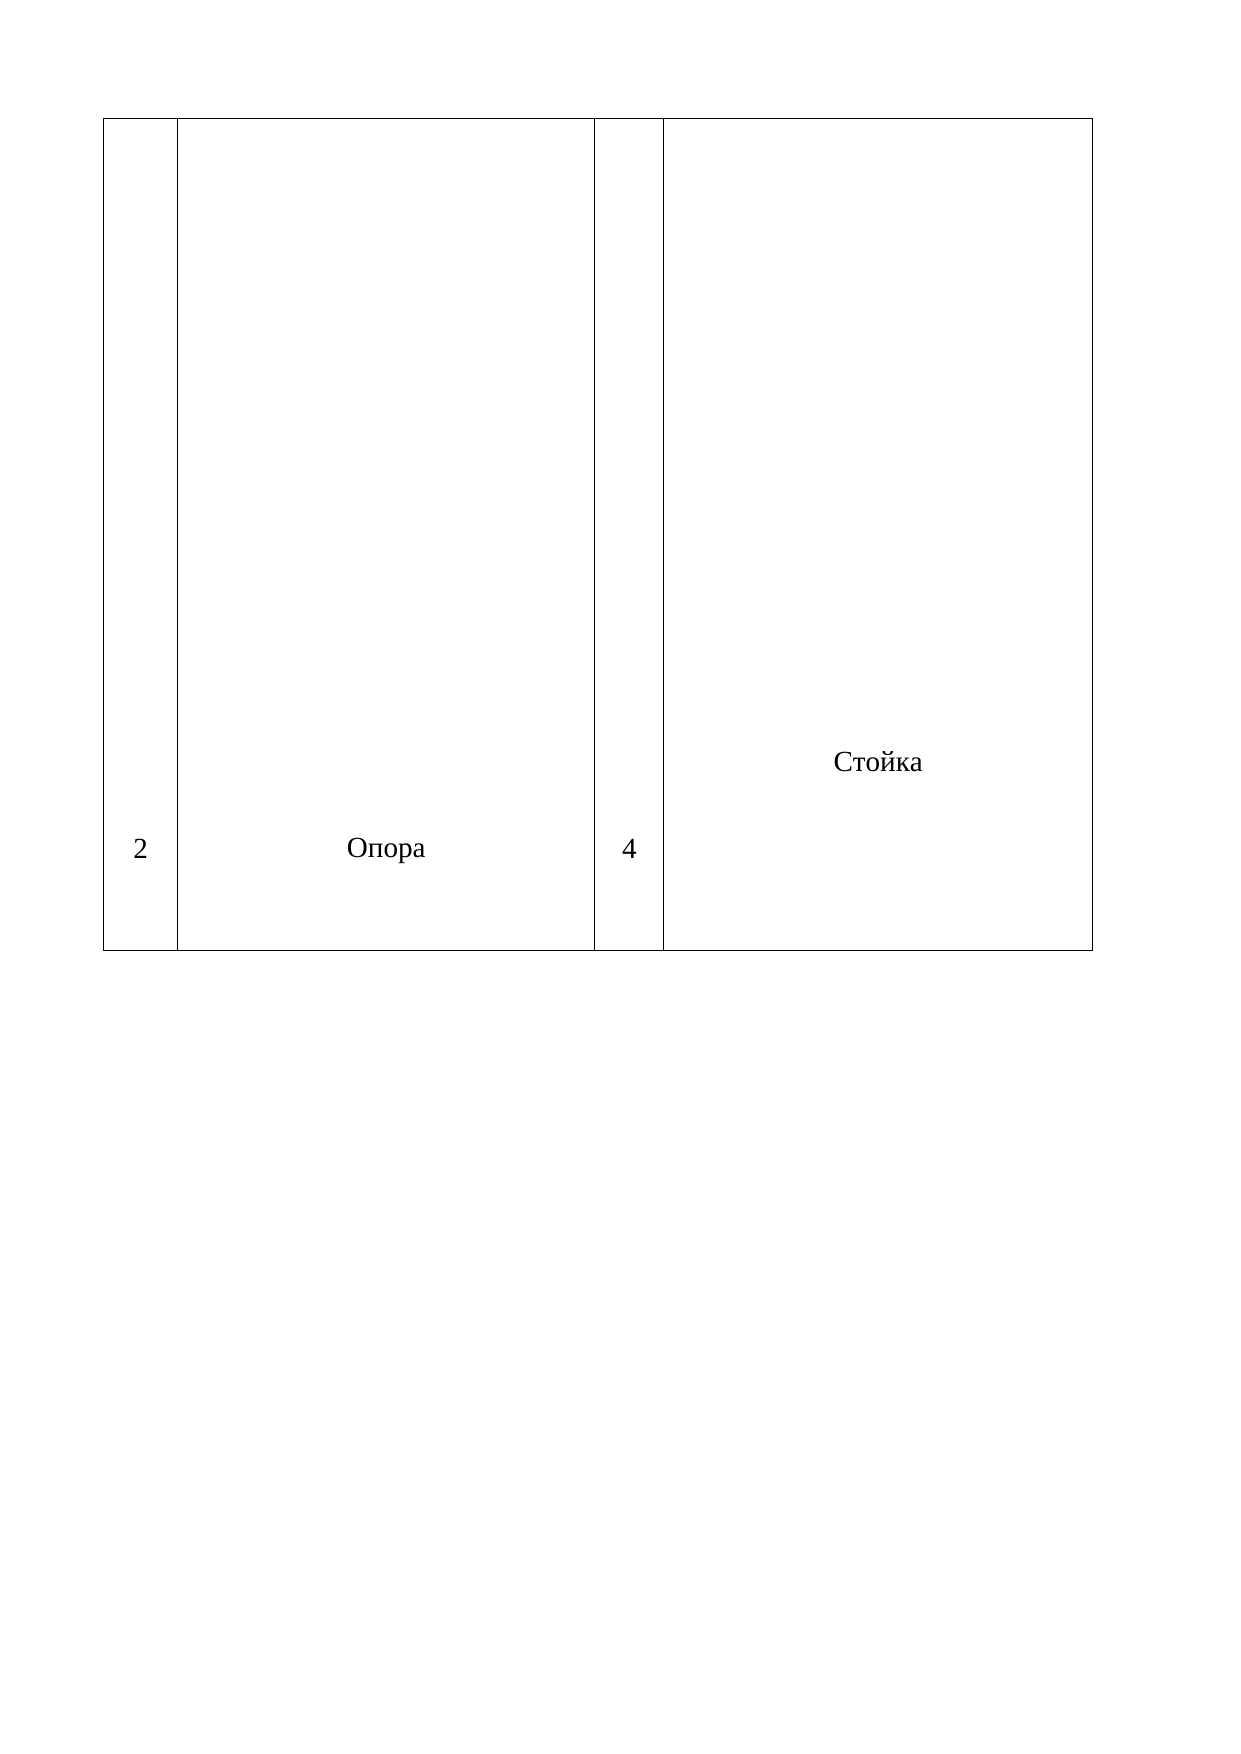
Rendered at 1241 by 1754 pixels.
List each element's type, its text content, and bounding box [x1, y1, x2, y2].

table_cell 2 [104, 119, 177, 950]
table_cell Опора [178, 119, 594, 950]
table_cell 4 [595, 119, 663, 950]
table_cell Стойка [664, 119, 1092, 950]
